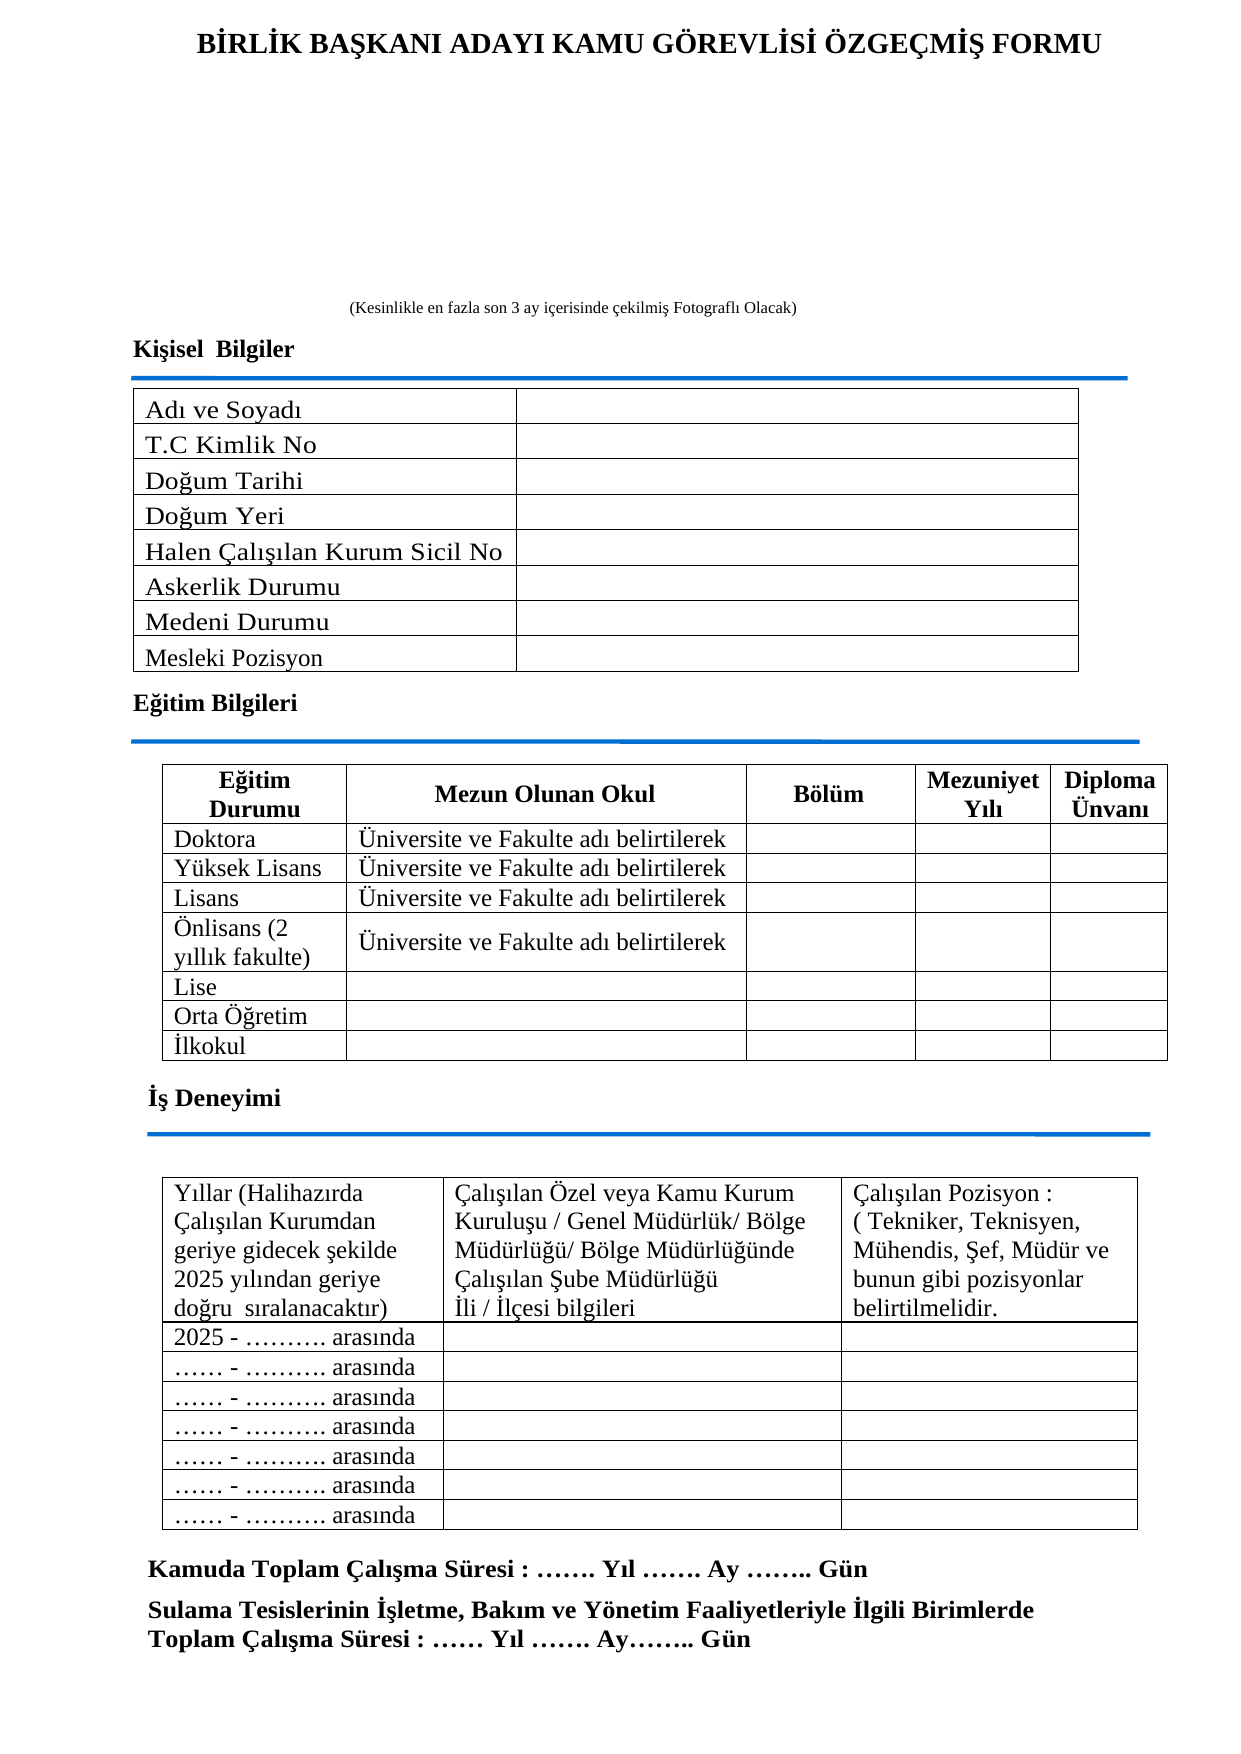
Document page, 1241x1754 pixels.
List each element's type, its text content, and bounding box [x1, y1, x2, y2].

table_cell [916, 913, 1050, 971]
table_cell Üniversite ve Fakulte adı belirtilerek [347, 824, 746, 852]
table_cell Yüksek Lisans [163, 854, 346, 882]
table_header Yıllar (Halihazırda Çalışılan Kurumdan geriye gidecek şekilde 2025 yılından geriye doğru sıralanacaktır) [163, 1178, 443, 1321]
table_cell [916, 824, 1050, 852]
table_cell [747, 913, 915, 971]
table_cell Lise [163, 972, 346, 1000]
table_header Diploma Ünvanı [1051, 765, 1167, 823]
table_cell [517, 424, 1078, 458]
table_cell …… - ………. arasında [163, 1500, 443, 1528]
table_cell [747, 824, 915, 852]
table_cell [842, 1500, 1137, 1528]
table_cell Üniversite ve Fakulte adı belirtilerek [347, 883, 746, 912]
table_cell [916, 972, 1050, 1000]
table_cell [517, 530, 1078, 564]
table_cell [444, 1382, 841, 1410]
table_cell [747, 883, 915, 912]
table_cell Üniversite ve Fakulte adı belirtilerek [347, 913, 746, 971]
table_cell [747, 1001, 915, 1030]
table_header Bölüm [747, 765, 915, 823]
table_cell T.C Kimlik No [134, 424, 516, 458]
table_header Eğitim Durumu [163, 765, 346, 823]
table_cell [1051, 854, 1167, 882]
table_cell …… - ………. arasında [163, 1411, 443, 1440]
table_cell [842, 1382, 1137, 1410]
table_cell Orta Öğretim [163, 1001, 346, 1030]
table_cell …… - ………. arasında [163, 1441, 443, 1469]
subtitle (Kesinlikle en fazla son 3 ay içerisinde çekilmiş Fotograflı Olacak) [139, 112, 1159, 317]
table_cell [517, 601, 1078, 635]
table_cell [1051, 1001, 1167, 1030]
table_cell [747, 854, 915, 882]
table_cell [842, 1441, 1137, 1469]
table_cell [517, 636, 1078, 671]
table_cell [1051, 883, 1167, 912]
table_cell [1051, 972, 1167, 1000]
table_cell [747, 972, 915, 1000]
table_header Çalışılan Pozisyon : ( Tekniker, Teknisyen, Mühendis, Şef, Müdür ve bunun gibi pozisyonlar belirtilmelidir. [842, 1178, 1137, 1321]
table_cell Üniversite ve Fakulte adı belirtilerek [347, 854, 746, 882]
table_cell Mesleki Pozisyon [134, 636, 516, 671]
table_cell [916, 883, 1050, 912]
table_cell [842, 1352, 1137, 1381]
table_header Mezun Olunan Okul [347, 765, 746, 823]
table_cell …… - ………. arasında [163, 1352, 443, 1381]
table_cell [444, 1411, 841, 1440]
table_cell [1051, 913, 1167, 971]
table_cell [444, 1441, 841, 1469]
table_cell …… - ………. arasında [163, 1470, 443, 1499]
table_cell [517, 459, 1078, 494]
table_cell [517, 495, 1078, 529]
table_cell Medeni Durumu [134, 601, 516, 635]
table_cell [444, 1500, 841, 1528]
table_cell [842, 1411, 1137, 1440]
table_cell [916, 854, 1050, 882]
subtitle Kamuda Toplam Çalışma Süresi : ……. Yıl ……. Ay …….. Gün [133, 1554, 1041, 1582]
table_cell Doğum Tarihi [134, 459, 516, 494]
subtitle İş Deneyimi [133, 1083, 734, 1112]
table_cell Doğum Yeri [134, 495, 516, 529]
table_cell [347, 1001, 746, 1030]
table_cell [842, 1323, 1137, 1351]
table_cell [916, 1031, 1050, 1060]
table_header Mezuniyet Yılı [916, 765, 1050, 823]
table_cell [916, 1001, 1050, 1030]
text Kişisel Bilgiler [133, 334, 734, 362]
table_cell …… - ………. arasında [163, 1382, 443, 1410]
table_cell [444, 1352, 841, 1381]
table_cell [347, 972, 746, 1000]
table_cell Doktora [163, 824, 346, 852]
table_cell [842, 1470, 1137, 1499]
subtitle Sulama Tesislerinin İşletme, Bakım ve Yönetim Faaliyetleriyle İlgili Birimlerde Toplam Çalışma Süresi : …… Yıl ……. Ay…….. Gün [148, 1595, 1041, 1652]
table_cell [444, 1470, 841, 1499]
table_header [517, 389, 1078, 423]
table_cell [347, 1031, 746, 1060]
table_cell 2025 - ………. arasında [163, 1323, 443, 1351]
table_cell [1051, 1031, 1167, 1060]
text Eğitim Bilgileri [133, 688, 734, 717]
table_header Adı ve Soyadı [134, 389, 516, 423]
table_cell Lisans [163, 883, 346, 912]
table_cell Halen Çalışılan Kurum Sicil No [134, 530, 516, 564]
table_cell [747, 1031, 915, 1060]
table_cell İlkokul [163, 1031, 346, 1060]
table_cell Önlisans (2 yıllık fakulte) [163, 913, 346, 971]
table_cell Askerlik Durumu [134, 566, 516, 600]
table_cell [444, 1323, 841, 1351]
table_cell [1051, 824, 1167, 852]
table_cell [517, 566, 1078, 600]
table_header Çalışılan Özel veya Kamu Kurum Kuruluşu / Genel Müdürlük/ Bölge Müdürlüğü/ Bölge Müdürlüğünde Çalışılan Şube Müdürlüğü İli / İlçesi bilgileri [444, 1178, 841, 1321]
